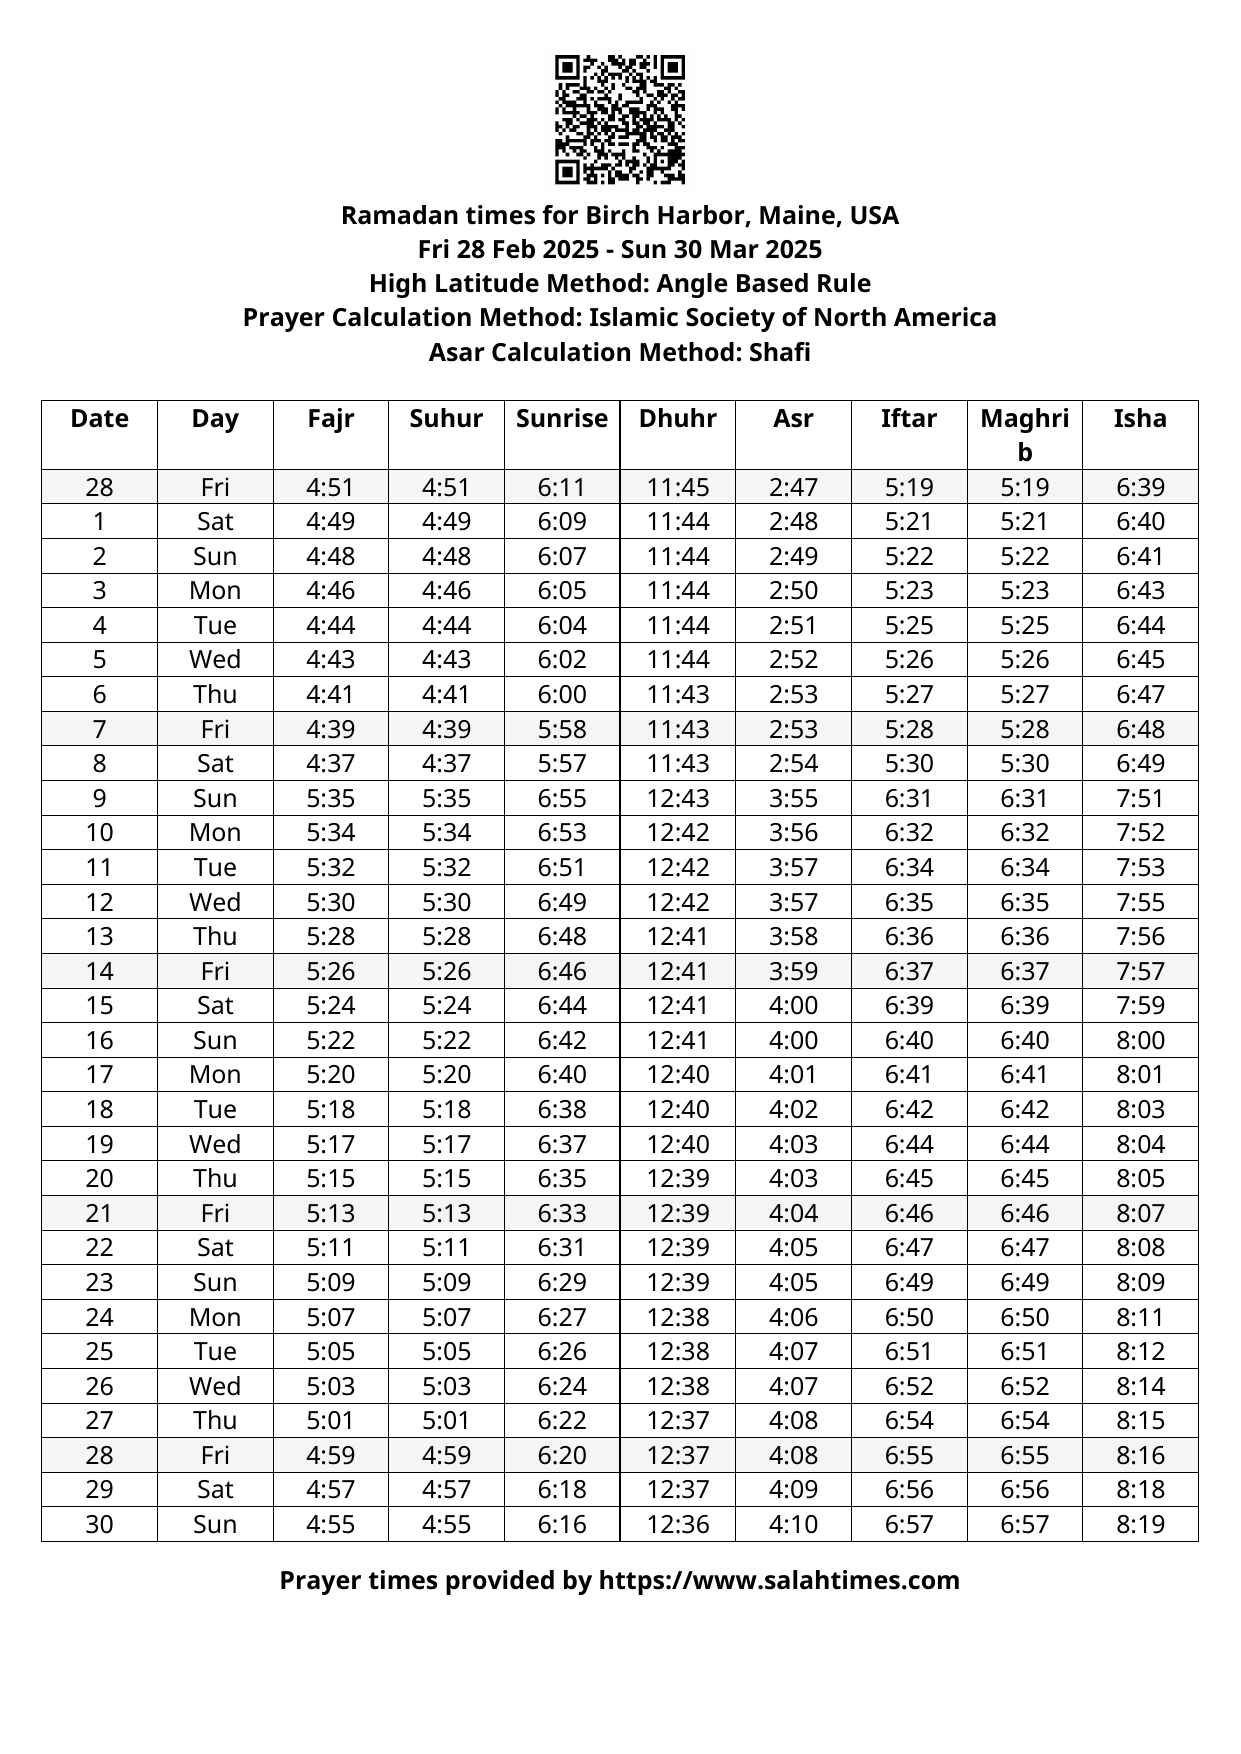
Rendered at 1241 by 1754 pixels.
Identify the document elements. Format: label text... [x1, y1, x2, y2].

table_cell 4:44 [389, 608, 504, 642]
table_cell 5:27 [968, 677, 1082, 711]
table_cell 6:11 [505, 470, 619, 503]
table_header Maghrib [968, 401, 1082, 469]
table_cell 4:37 [274, 746, 388, 780]
table_cell 12:41 [621, 954, 735, 987]
table_cell 4:43 [389, 643, 504, 676]
table_cell 5:05 [274, 1334, 388, 1368]
table_cell Fri [158, 712, 273, 745]
table_cell 6:47 [852, 1231, 967, 1264]
table_cell 12:39 [621, 1196, 735, 1229]
table_cell 6:39 [1083, 470, 1198, 503]
table_cell 6:36 [852, 919, 967, 953]
table_cell Sat [158, 746, 273, 780]
table_cell 6:35 [852, 885, 967, 918]
table_cell Wed [158, 885, 273, 918]
table_cell 4:08 [736, 1438, 851, 1472]
table_cell 5:28 [968, 712, 1082, 745]
table_cell 6:40 [968, 1023, 1082, 1057]
table_cell 6:46 [852, 1196, 967, 1229]
table_cell 6:31 [505, 1231, 619, 1264]
table_cell 6:48 [505, 919, 619, 953]
table_cell 4:01 [736, 1058, 851, 1091]
table_cell 5:15 [389, 1161, 504, 1195]
table_cell 21 [42, 1196, 157, 1229]
table_cell 6:42 [505, 1023, 619, 1057]
table_cell 5:07 [389, 1300, 504, 1333]
table_cell 9 [42, 781, 157, 814]
table_cell 11:44 [621, 608, 735, 642]
table_cell 4:07 [736, 1369, 851, 1402]
table_cell 2:49 [736, 539, 851, 572]
table_cell 6:39 [968, 989, 1082, 1022]
table_cell 5:35 [274, 781, 388, 814]
table_cell 7 [42, 712, 157, 745]
table_cell 6:33 [505, 1196, 619, 1229]
table_cell 2:53 [736, 712, 851, 745]
table_cell 2 [42, 539, 157, 572]
table_cell 5:19 [968, 470, 1082, 503]
table_cell 6:37 [852, 954, 967, 987]
table_cell 5:20 [389, 1058, 504, 1091]
table_cell 4 [42, 608, 157, 642]
table_cell 26 [42, 1369, 157, 1402]
table_cell 6:51 [968, 1334, 1082, 1368]
table_cell 6:44 [505, 989, 619, 1022]
table_cell 5:57 [505, 746, 619, 780]
table_cell Sun [158, 781, 273, 814]
table_cell 8:04 [1083, 1127, 1198, 1160]
table_cell 6:04 [505, 608, 619, 642]
table_cell 12:40 [621, 1127, 735, 1160]
table_cell 6:51 [852, 1334, 967, 1368]
table_cell 6:05 [505, 574, 619, 607]
table_cell 4:06 [736, 1300, 851, 1333]
table_cell 4:09 [736, 1473, 851, 1506]
table_cell 8:00 [1083, 1023, 1198, 1057]
table_cell 2:47 [736, 470, 851, 503]
table_cell 6:02 [505, 643, 619, 676]
table_cell 12:38 [621, 1300, 735, 1333]
table_cell 12:37 [621, 1438, 735, 1472]
table_cell 6:34 [968, 850, 1082, 884]
table_cell 13 [42, 919, 157, 953]
table_cell 5:22 [852, 539, 967, 572]
table_cell 4:51 [274, 470, 388, 503]
table_cell 2:52 [736, 643, 851, 676]
table_cell 6:55 [505, 781, 619, 814]
table_cell 5:07 [274, 1300, 388, 1333]
table_cell 5:30 [968, 746, 1082, 780]
table_cell 18 [42, 1092, 157, 1126]
table_cell 12:37 [621, 1404, 735, 1437]
table_header Sunrise [505, 401, 619, 469]
table_cell 12:38 [621, 1334, 735, 1368]
table_cell 6:53 [505, 816, 619, 849]
table_cell 4:55 [274, 1507, 388, 1541]
table_cell 28 [42, 470, 157, 503]
table_header Dhuhr [621, 401, 735, 469]
table_cell 3:59 [736, 954, 851, 987]
table_cell 6:44 [1083, 608, 1198, 642]
table_cell 6:54 [852, 1404, 967, 1437]
table_cell Thu [158, 1161, 273, 1195]
table_cell 5:11 [274, 1231, 388, 1264]
table_cell 6:38 [505, 1092, 619, 1126]
table_cell 6:41 [852, 1058, 967, 1091]
table_cell 5:09 [274, 1265, 388, 1299]
text Fri 28 Feb 2025 - Sun 30 Mar 2025 [42, 232, 1198, 266]
table_cell 6:57 [852, 1507, 967, 1541]
table_cell 5:22 [968, 539, 1082, 572]
table_cell 5:30 [852, 746, 967, 780]
table_header Iftar [852, 401, 967, 469]
table_cell 4:03 [736, 1127, 851, 1160]
table_cell 4:44 [274, 608, 388, 642]
table_cell 6:52 [968, 1369, 1082, 1402]
table_cell 5:09 [389, 1265, 504, 1299]
table_cell 11:44 [621, 504, 735, 538]
table_cell 3:58 [736, 919, 851, 953]
text High Latitude Method: Angle Based Rule [42, 266, 1198, 300]
table_cell Sat [158, 1473, 273, 1506]
table_cell 11:43 [621, 677, 735, 711]
table_cell 8:18 [1083, 1473, 1198, 1506]
table_cell 12:41 [621, 919, 735, 953]
table_cell 8:07 [1083, 1196, 1198, 1229]
table_cell 5:25 [852, 608, 967, 642]
table_cell 28 [42, 1438, 157, 1472]
table_cell 6:56 [968, 1473, 1082, 1506]
table_cell 12:43 [621, 781, 735, 814]
table_cell 6:46 [968, 1196, 1082, 1229]
table_cell 6:42 [968, 1092, 1082, 1126]
table_cell Tue [158, 850, 273, 884]
table_cell 6:55 [968, 1438, 1082, 1472]
table_cell 3:55 [736, 781, 851, 814]
table_cell 5:28 [389, 919, 504, 953]
table_cell 19 [42, 1127, 157, 1160]
picture [542, 41, 699, 198]
table_cell 6:00 [505, 677, 619, 711]
table_cell 7:57 [1083, 954, 1198, 987]
table_cell 6:40 [1083, 504, 1198, 538]
table_cell 11:44 [621, 539, 735, 572]
table_cell Wed [158, 643, 273, 676]
table_cell Tue [158, 1334, 273, 1368]
text Asar Calculation Method: Shafi [42, 334, 1198, 368]
table_cell 6:49 [852, 1265, 967, 1299]
table_cell 5:19 [852, 470, 967, 503]
table_cell 8 [42, 746, 157, 780]
table_cell 4:07 [736, 1334, 851, 1368]
table_cell 11:45 [621, 470, 735, 503]
table_cell 5:11 [389, 1231, 504, 1264]
table_cell 4:46 [389, 574, 504, 607]
table_cell 12:39 [621, 1161, 735, 1195]
text Prayer times provided by https://www.salahtimes.com [42, 1563, 1198, 1597]
table_cell 6:50 [852, 1300, 967, 1333]
table_cell 6:24 [505, 1369, 619, 1402]
table_cell 5:01 [389, 1404, 504, 1437]
table_cell 5 [42, 643, 157, 676]
table_header Asr [736, 401, 851, 469]
table_cell 5:18 [389, 1092, 504, 1126]
table_cell Thu [158, 919, 273, 953]
table_cell 6:56 [852, 1473, 967, 1506]
table_cell 2:53 [736, 677, 851, 711]
table_cell Sat [158, 1231, 273, 1264]
table_cell 5:24 [389, 989, 504, 1022]
table_cell 4:39 [274, 712, 388, 745]
table_cell 4:49 [274, 504, 388, 538]
table_cell 5:13 [389, 1196, 504, 1229]
table_cell 4:10 [736, 1507, 851, 1541]
table_cell 6:40 [852, 1023, 967, 1057]
table_cell 16 [42, 1023, 157, 1057]
table_cell Wed [158, 1369, 273, 1402]
table_cell 6:40 [505, 1058, 619, 1091]
table_header Isha [1083, 401, 1198, 469]
table_cell 6:44 [968, 1127, 1082, 1160]
table_cell Fri [158, 1438, 273, 1472]
table_cell 6:35 [968, 885, 1082, 918]
table_cell 6:51 [505, 850, 619, 884]
table_cell 27 [42, 1404, 157, 1437]
table_cell 11:44 [621, 643, 735, 676]
table_cell 6:29 [505, 1265, 619, 1299]
table_cell 6:37 [505, 1127, 619, 1160]
table_cell 5:05 [389, 1334, 504, 1368]
table_cell Thu [158, 1404, 273, 1437]
table_cell Sun [158, 1507, 273, 1541]
table_cell 5:17 [389, 1127, 504, 1160]
table_cell 5:27 [852, 677, 967, 711]
table_cell 6:07 [505, 539, 619, 572]
table_cell 5:24 [274, 989, 388, 1022]
table_cell 5:26 [389, 954, 504, 987]
table_cell 12:40 [621, 1058, 735, 1091]
table_cell 7:55 [1083, 885, 1198, 918]
table_cell 6:32 [852, 816, 967, 849]
table_cell 6:52 [852, 1369, 967, 1402]
table_cell 6:18 [505, 1473, 619, 1506]
table_cell 6:45 [968, 1161, 1082, 1195]
table_cell 8:11 [1083, 1300, 1198, 1333]
table_cell 6:43 [1083, 574, 1198, 607]
table_cell 12:39 [621, 1265, 735, 1299]
table_cell 6:46 [505, 954, 619, 987]
table_cell 6:49 [1083, 746, 1198, 780]
table_cell 11:44 [621, 574, 735, 607]
table_cell 5:15 [274, 1161, 388, 1195]
table_cell 5:26 [852, 643, 967, 676]
table_cell 5:32 [389, 850, 504, 884]
table_cell 15 [42, 989, 157, 1022]
table_cell 8:15 [1083, 1404, 1198, 1437]
table_cell 7:51 [1083, 781, 1198, 814]
table_cell 6:41 [1083, 539, 1198, 572]
table_cell 4:00 [736, 989, 851, 1022]
table_cell 4:48 [389, 539, 504, 572]
table_cell 20 [42, 1161, 157, 1195]
table_cell 5:30 [389, 885, 504, 918]
table_cell 3 [42, 574, 157, 607]
table_cell 4:51 [389, 470, 504, 503]
table_cell 4:59 [389, 1438, 504, 1472]
table_cell 8:16 [1083, 1438, 1198, 1472]
table_cell 2:50 [736, 574, 851, 607]
table_cell 4:49 [389, 504, 504, 538]
table_cell 23 [42, 1265, 157, 1299]
table_cell 4:04 [736, 1196, 851, 1229]
table_cell 5:03 [389, 1369, 504, 1402]
table_cell 11:43 [621, 746, 735, 780]
text Prayer Calculation Method: Islamic Society of North America [42, 300, 1198, 334]
table_cell 6 [42, 677, 157, 711]
table_cell 2:54 [736, 746, 851, 780]
table_cell 5:20 [274, 1058, 388, 1091]
table_cell 6:36 [968, 919, 1082, 953]
table_cell 6:57 [968, 1507, 1082, 1541]
table_cell 8:03 [1083, 1092, 1198, 1126]
table_cell 8:05 [1083, 1161, 1198, 1195]
table_cell 6:39 [852, 989, 967, 1022]
table_cell 6:47 [1083, 677, 1198, 711]
table_cell 4:37 [389, 746, 504, 780]
table_cell Mon [158, 574, 273, 607]
table_cell 4:05 [736, 1265, 851, 1299]
table_cell 12 [42, 885, 157, 918]
table_cell 5:13 [274, 1196, 388, 1229]
table_cell 4:46 [274, 574, 388, 607]
table_cell 12:36 [621, 1507, 735, 1541]
table_cell 6:54 [968, 1404, 1082, 1437]
table_cell 5:35 [389, 781, 504, 814]
table_cell 12:41 [621, 989, 735, 1022]
table_cell 8:14 [1083, 1369, 1198, 1402]
table_cell 5:34 [389, 816, 504, 849]
table_cell 8:01 [1083, 1058, 1198, 1091]
table_cell Sat [158, 989, 273, 1022]
table_header Suhur [389, 401, 504, 469]
table_cell 4:02 [736, 1092, 851, 1126]
table_cell 3:57 [736, 885, 851, 918]
table_cell 11 [42, 850, 157, 884]
table_header Date [42, 401, 157, 469]
table_cell 4:08 [736, 1404, 851, 1437]
table_cell 6:45 [852, 1161, 967, 1195]
table_cell 6:32 [968, 816, 1082, 849]
table_cell 5:34 [274, 816, 388, 849]
table_cell 6:49 [968, 1265, 1082, 1299]
table_cell 29 [42, 1473, 157, 1506]
table_cell Sat [158, 504, 273, 538]
table_cell Sun [158, 1023, 273, 1057]
table_cell 5:25 [968, 608, 1082, 642]
table_cell 6:35 [505, 1161, 619, 1195]
table_cell 11:43 [621, 712, 735, 745]
table_cell 6:44 [852, 1127, 967, 1160]
table_cell 6:41 [968, 1058, 1082, 1091]
table_cell Fri [158, 470, 273, 503]
table_cell 12:42 [621, 850, 735, 884]
table_cell Fri [158, 1196, 273, 1229]
table_cell 30 [42, 1507, 157, 1541]
table_cell 6:20 [505, 1438, 619, 1472]
table_cell Mon [158, 1058, 273, 1091]
table_cell 6:47 [968, 1231, 1082, 1264]
table_cell 12:42 [621, 885, 735, 918]
table_cell 10 [42, 816, 157, 849]
table_cell 5:21 [852, 504, 967, 538]
table_cell 6:42 [852, 1092, 967, 1126]
table_cell 4:59 [274, 1438, 388, 1472]
table_cell 6:55 [852, 1438, 967, 1472]
table_cell 3:56 [736, 816, 851, 849]
table_cell 4:05 [736, 1231, 851, 1264]
table_cell 17 [42, 1058, 157, 1091]
table_cell 4:55 [389, 1507, 504, 1541]
table_cell Mon [158, 1300, 273, 1333]
table_cell Mon [158, 816, 273, 849]
table_cell 2:48 [736, 504, 851, 538]
table_cell Sun [158, 1265, 273, 1299]
table_cell 6:37 [968, 954, 1082, 987]
table_cell 12:37 [621, 1473, 735, 1506]
table_cell 5:21 [968, 504, 1082, 538]
text Ramadan times for Birch Harbor, Maine, USA [42, 198, 1198, 232]
table_cell 1 [42, 504, 157, 538]
table_cell 5:23 [968, 574, 1082, 607]
table_cell Tue [158, 608, 273, 642]
table_header Fajr [274, 401, 388, 469]
table_cell 6:45 [1083, 643, 1198, 676]
table_cell 7:59 [1083, 989, 1198, 1022]
table_cell 5:28 [274, 919, 388, 953]
table_cell 5:01 [274, 1404, 388, 1437]
table_cell 4:43 [274, 643, 388, 676]
table_cell 8:19 [1083, 1507, 1198, 1541]
table_cell 8:12 [1083, 1334, 1198, 1368]
table_cell 5:58 [505, 712, 619, 745]
table_cell 7:52 [1083, 816, 1198, 849]
table_cell 4:39 [389, 712, 504, 745]
table_cell 6:31 [852, 781, 967, 814]
table_cell 12:42 [621, 816, 735, 849]
table_cell 4:00 [736, 1023, 851, 1057]
table_cell 4:03 [736, 1161, 851, 1195]
table_cell 12:39 [621, 1231, 735, 1264]
table_cell 5:32 [274, 850, 388, 884]
table_cell 24 [42, 1300, 157, 1333]
table_cell 12:40 [621, 1092, 735, 1126]
table_cell Tue [158, 1092, 273, 1126]
table_cell 5:26 [968, 643, 1082, 676]
table_cell 6:48 [1083, 712, 1198, 745]
table_cell Sun [158, 539, 273, 572]
table_cell 4:57 [274, 1473, 388, 1506]
table_cell 3:57 [736, 850, 851, 884]
table_cell 5:22 [274, 1023, 388, 1057]
table_cell 6:49 [505, 885, 619, 918]
table_cell 8:08 [1083, 1231, 1198, 1264]
table_cell 5:26 [274, 954, 388, 987]
table_cell Wed [158, 1127, 273, 1160]
table_cell 5:22 [389, 1023, 504, 1057]
table_cell 6:09 [505, 504, 619, 538]
table_cell 4:41 [274, 677, 388, 711]
table_cell 6:27 [505, 1300, 619, 1333]
table_cell Thu [158, 677, 273, 711]
table_cell 4:41 [389, 677, 504, 711]
table_cell 6:26 [505, 1334, 619, 1368]
table_cell 4:57 [389, 1473, 504, 1506]
table_cell 6:34 [852, 850, 967, 884]
table_cell 2:51 [736, 608, 851, 642]
table_cell 6:31 [968, 781, 1082, 814]
table_cell 7:56 [1083, 919, 1198, 953]
table_cell Fri [158, 954, 273, 987]
table_cell 14 [42, 954, 157, 987]
table_cell 5:18 [274, 1092, 388, 1126]
table_cell 6:50 [968, 1300, 1082, 1333]
table_cell 12:41 [621, 1023, 735, 1057]
table_cell 5:17 [274, 1127, 388, 1160]
table_cell 5:30 [274, 885, 388, 918]
table_cell 5:28 [852, 712, 967, 745]
table_cell 7:53 [1083, 850, 1198, 884]
table_cell 4:48 [274, 539, 388, 572]
table_cell 8:09 [1083, 1265, 1198, 1299]
table_cell 22 [42, 1231, 157, 1264]
table_cell 25 [42, 1334, 157, 1368]
table_cell 12:38 [621, 1369, 735, 1402]
table_cell 5:03 [274, 1369, 388, 1402]
table_header Day [158, 401, 273, 469]
table_cell 5:23 [852, 574, 967, 607]
table_cell 6:22 [505, 1404, 619, 1437]
table_cell 6:16 [505, 1507, 619, 1541]
